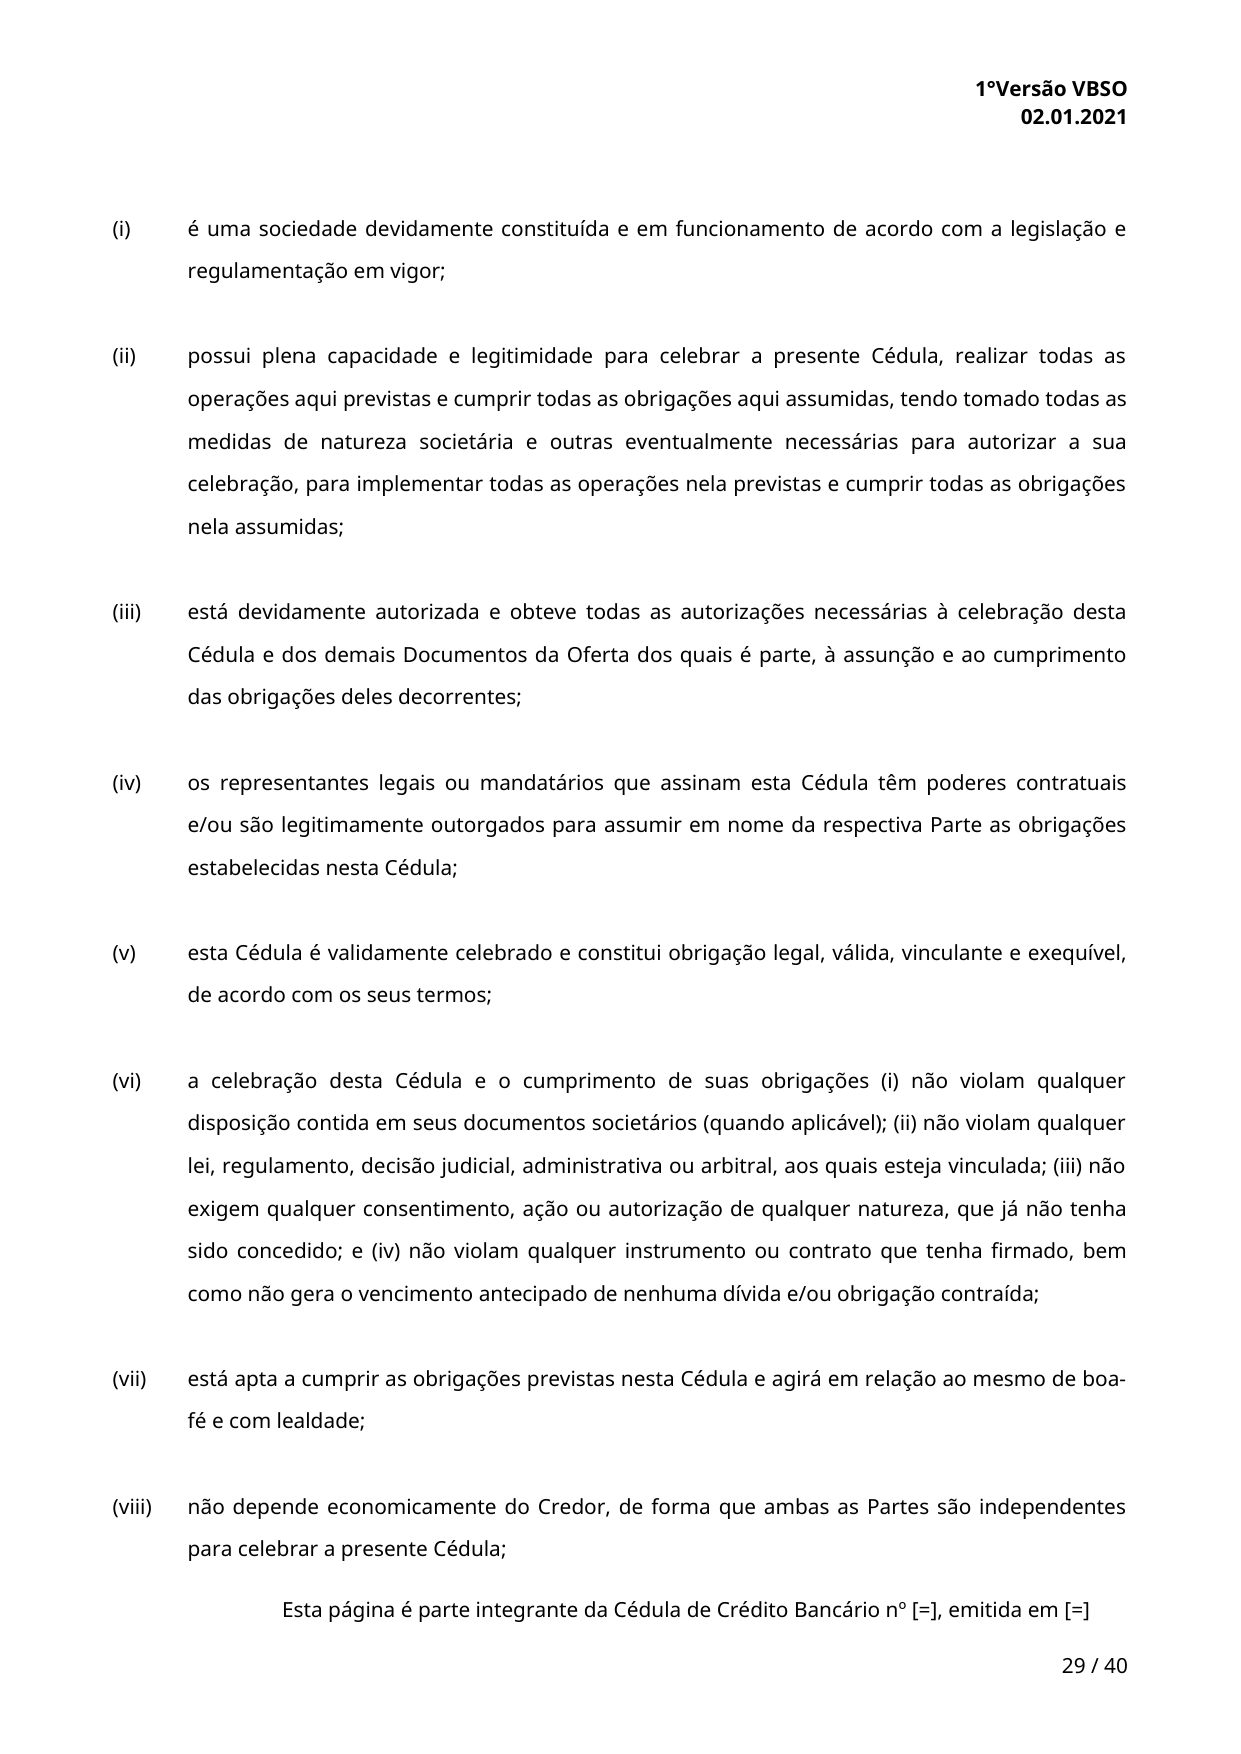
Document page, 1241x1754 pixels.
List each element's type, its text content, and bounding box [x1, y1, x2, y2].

list a celebração desta Cédula e o cumprimento de suas obrigações (i) não violam qualquer disposição contida em seus documentos societários (quando aplicável); (ii) não violam qualquer lei, regulamento, decisão judicial, administrativa ou arbitral, aos quais esteja vinculada; (iii) não exigem qualquer consentimento, ação ou autorização de qualquer natureza, que já não tenha sido concedido; e (iv) não violam qualquer instrumento ou contrato que tenha firmado, bem como não gera o vencimento antecipado de nenhuma dívida e/ou obrigação contraída; [112, 1066, 1128, 1307]
list esta Cédula é validamente celebrado e constitui obrigação legal, válida, vinculante e exequível, de acordo com os seus termos; [112, 938, 1128, 1009]
list está apta a cumprir as obrigações previstas nesta Cédula e agirá em relação ao mesmo de boa-fé e com lealdade; [112, 1364, 1128, 1435]
list os representantes legais ou mandatários que assinam esta Cédula têm poderes contratuais e/ou são legitimamente outorgados para assumir em nome da respectiva Parte as obrigações estabelecidas nesta Cédula; [112, 768, 1128, 881]
list é uma sociedade devidamente constituída e em funcionamento de acordo com a legislação e regulamentação em vigor; [112, 214, 1128, 285]
list está devidamente autorizada e obteve todas as autorizações necessárias à celebração desta Cédula e dos demais Documentos da Oferta dos quais é parte, à assunção e ao cumprimento das obrigações deles decorrentes; [112, 597, 1128, 711]
list não depende economicamente do Credor, de forma que ambas as Partes são independentes para celebrar a presente Cédula; [112, 1492, 1128, 1563]
list possui plena capacidade e legitimidade para celebrar a presente Cédula, realizar todas as operações aqui previstas e cumprir todas as obrigações aqui assumidas, tendo tomado todas as medidas de natureza societária e outras eventualmente necessárias para autorizar a sua celebração, para implementar todas as operações nela previstas e cumprir todas as obrigações nela assumidas; [112, 342, 1128, 540]
